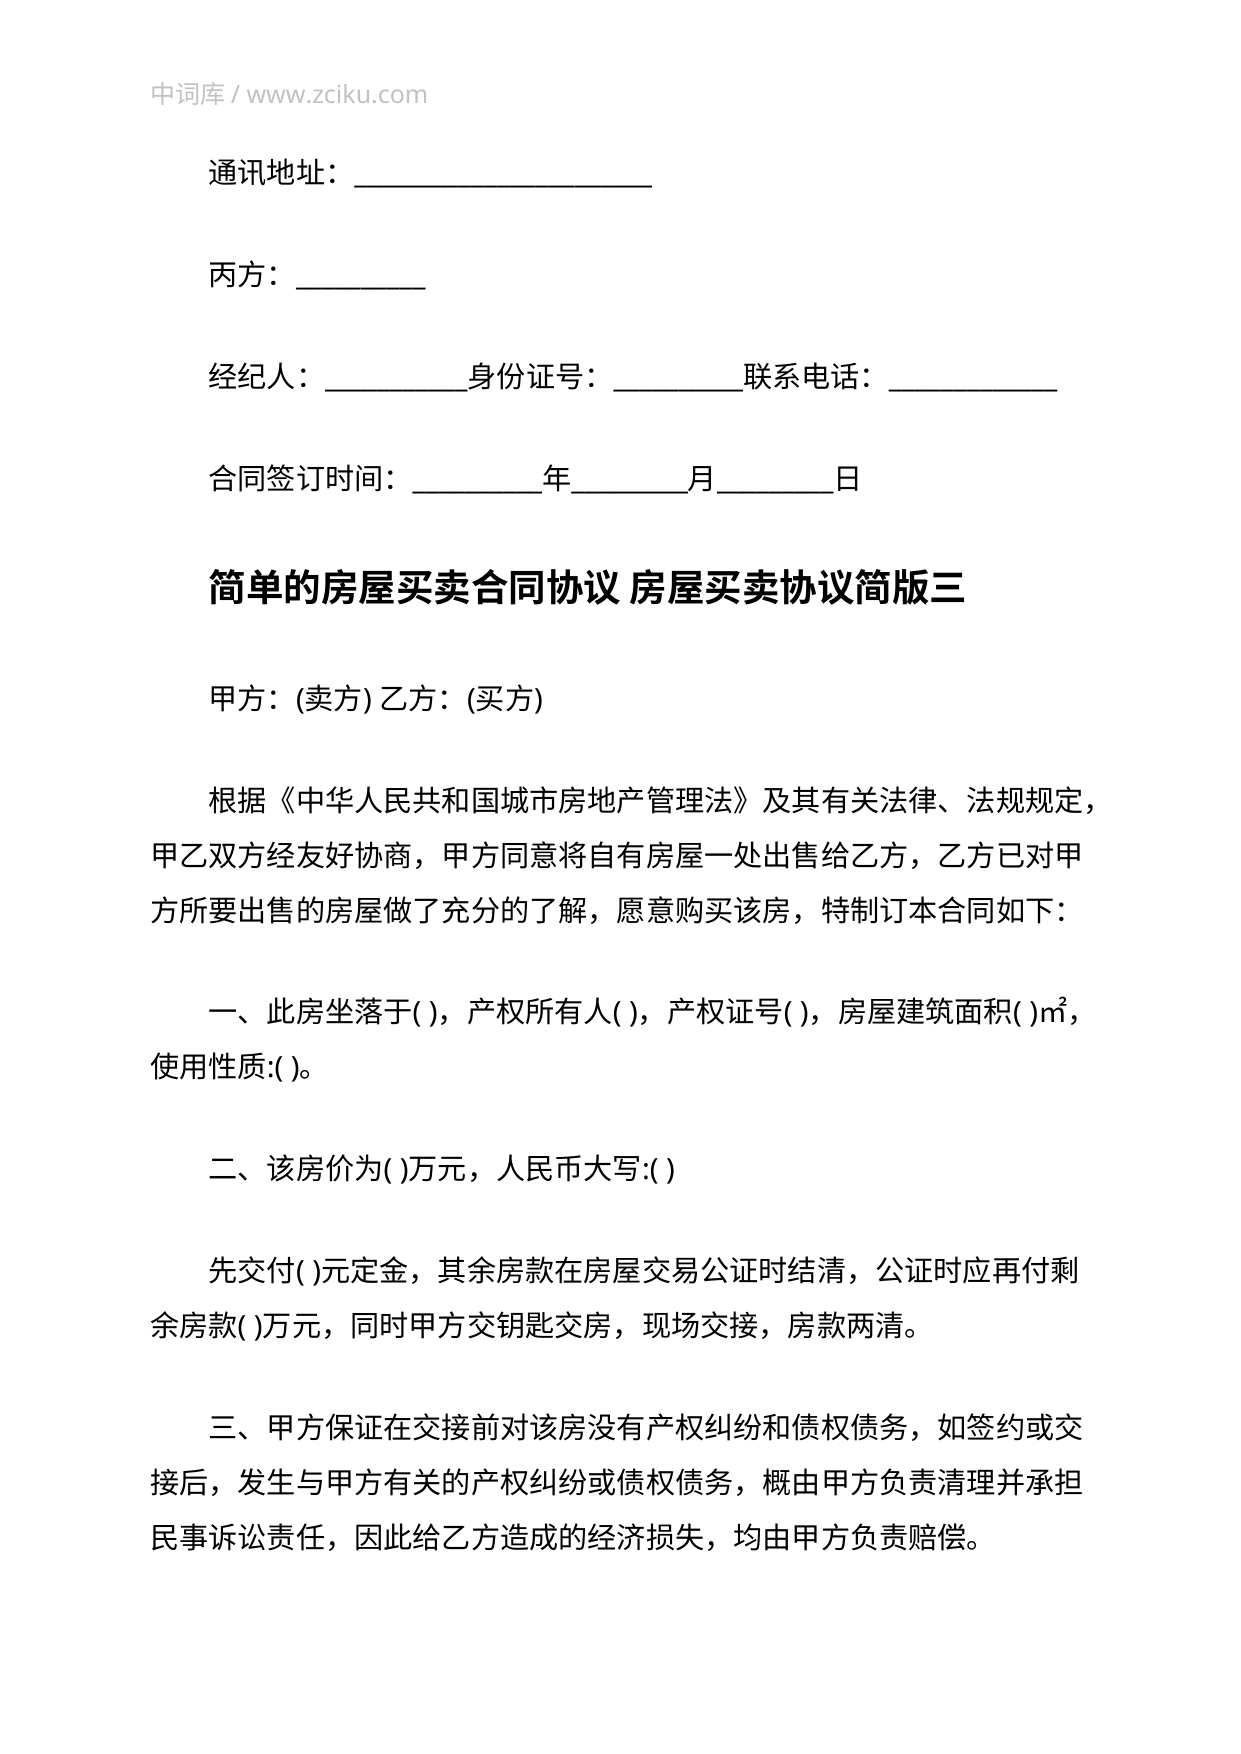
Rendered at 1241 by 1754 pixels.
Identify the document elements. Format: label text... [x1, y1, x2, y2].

text 经纪人：___________身份证号：__________联系电话：_____________ [150, 354, 1090, 396]
text 简单的房屋买卖合同协议 房屋买卖协议简版三 [150, 558, 1090, 612]
text 丙方：__________ [150, 252, 1090, 294]
text 通讯地址：_______________________ [150, 150, 1090, 192]
text 先交付( )元定金，其余房款在房屋交易公证时结清，公证时应再付剩余房款( )万元，同时甲方交钥匙交房，现场交接，房款两清。 [150, 1248, 1090, 1345]
text 三、甲方保证在交接前对该房没有产权纠纷和债权债务，如签约或交接后，发生与甲方有关的产权纠纷或债权债务，概由甲方负责清理并承担民事诉讼责任，因此给乙方造成的经济损失，均由甲方负责赔偿。 [150, 1405, 1090, 1557]
text 根据《中华人民共和国城市房地产管理法》及其有关法律、法规规定，甲乙双方经友好协商，甲方同意将自有房屋一处出售给乙方，乙方已对甲方所要出售的房屋做了充分的了解，愿意购买该房，特制订本合同如下： [150, 777, 1090, 929]
text 二、该房价为( )万元，人民币大写:( ) [150, 1146, 1090, 1188]
text 甲方：(卖方) 乙方：(买方) [150, 675, 1090, 718]
text 一、此房坐落于( )，产权所有人( )，产权证号( )，房屋建筑面积( )㎡，使用性质:( )。 [150, 989, 1090, 1086]
text 合同签订时间：__________年_________月_________日 [150, 456, 1090, 498]
